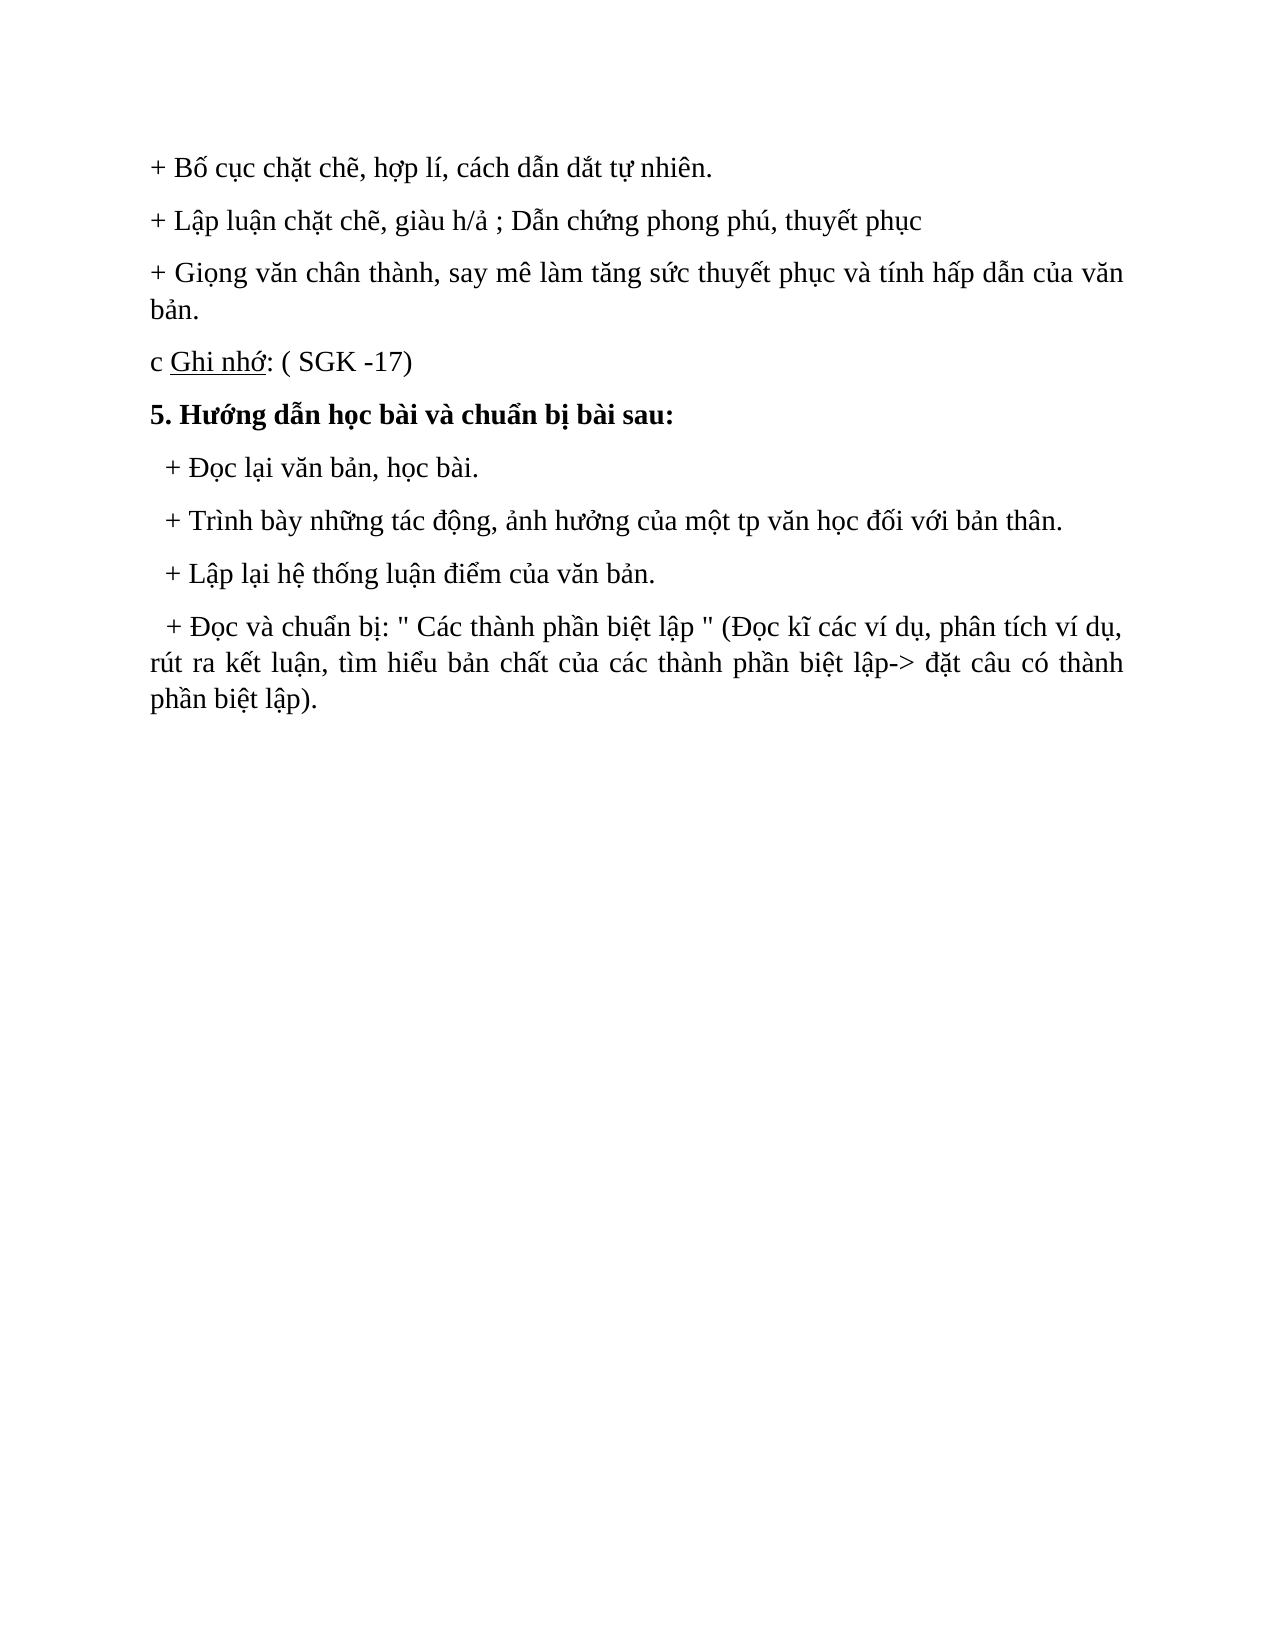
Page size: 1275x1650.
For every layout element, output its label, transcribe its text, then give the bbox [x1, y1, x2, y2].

text + Bố cục chặt chẽ, hợp lí, cách dẫn dắt tự nhiên. [150, 150, 1125, 183]
text + Đọc và chuẩn bị: " Các thành phần biệt lập " (Đọc kĩ các ví dụ, phân tích ví dụ, rút ra kết luận, tìm hiểu bản chất của các thành phần biệt lập-> đặt câu có thành phần biệt lập). [150, 609, 1125, 714]
text + Lập luận chặt chẽ, giàu h/ả ; Dẫn chứng phong phú, thuyết phục [150, 203, 1125, 236]
text + Đọc lại văn bản, học bài. [150, 450, 1125, 484]
text c Ghi nhớ: ( SGK -17) [150, 344, 1125, 378]
text 5. Hướng dẫn học bài và chuẩn bị bài sau: [150, 397, 1125, 431]
text + Lập lại hệ thống luận điểm của văn bản. [150, 556, 1125, 589]
text + Trình bày những tác động, ảnh hưởng của một tp văn học đối với bản thân. [150, 503, 1125, 537]
text + Giọng văn chân thành, say mê làm tăng sức thuyết phục và tính hấp dẫn của văn bản. [150, 256, 1125, 325]
